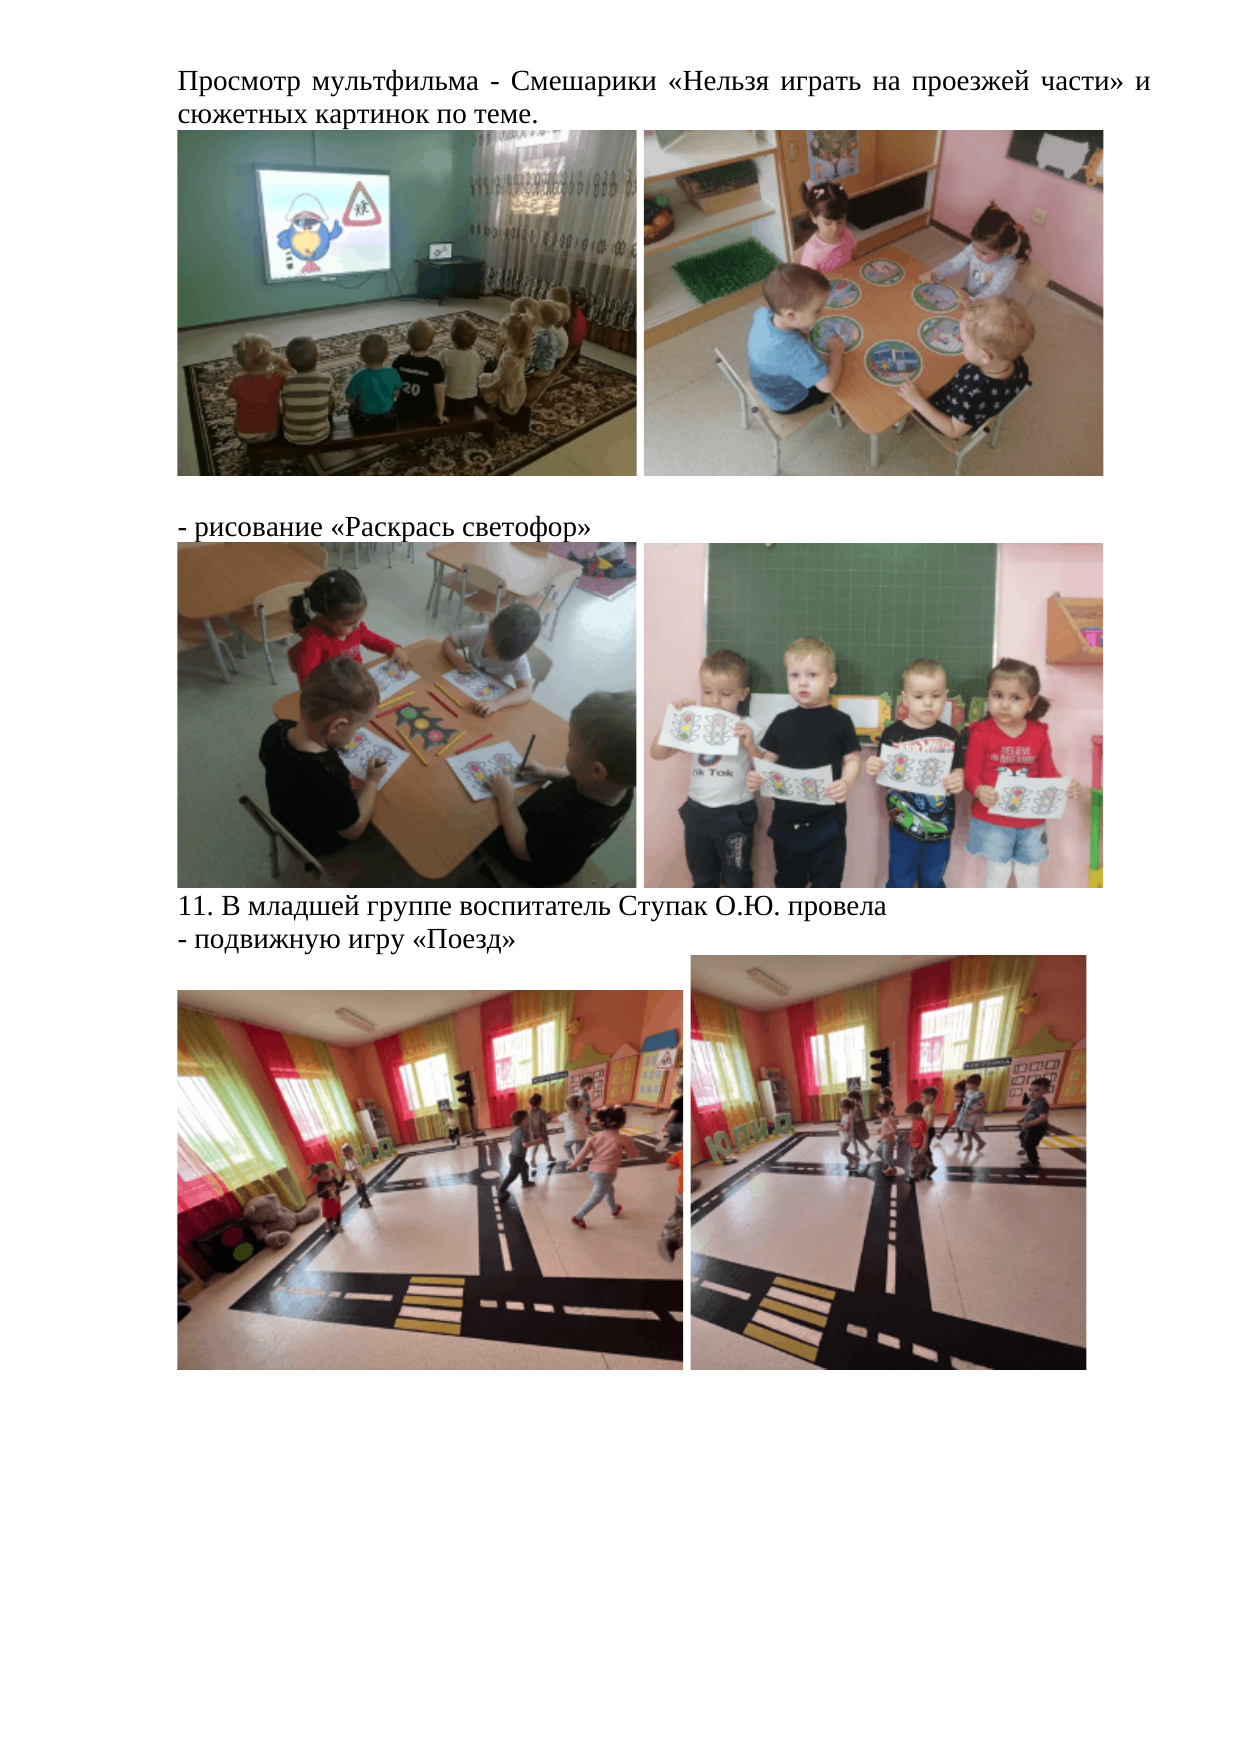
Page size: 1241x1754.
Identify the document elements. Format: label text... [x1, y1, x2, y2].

picture [643, 543, 1104, 888]
picture [177, 542, 637, 888]
picture [643, 130, 1104, 476]
text 11. В младшей группе воспитатель Ступак О.Ю. провела [177, 888, 1152, 921]
picture [690, 955, 1087, 1370]
picture [177, 130, 637, 476]
text Просмотр мультфильма - Смешарики «Нельзя играть на проезжей части» и сюжетных картинок по теме. [177, 63, 1152, 130]
text - подвижную игру «Поезд» [177, 921, 1152, 955]
text - рисование «Раскрась светофор» [177, 509, 1152, 543]
picture [177, 990, 684, 1370]
